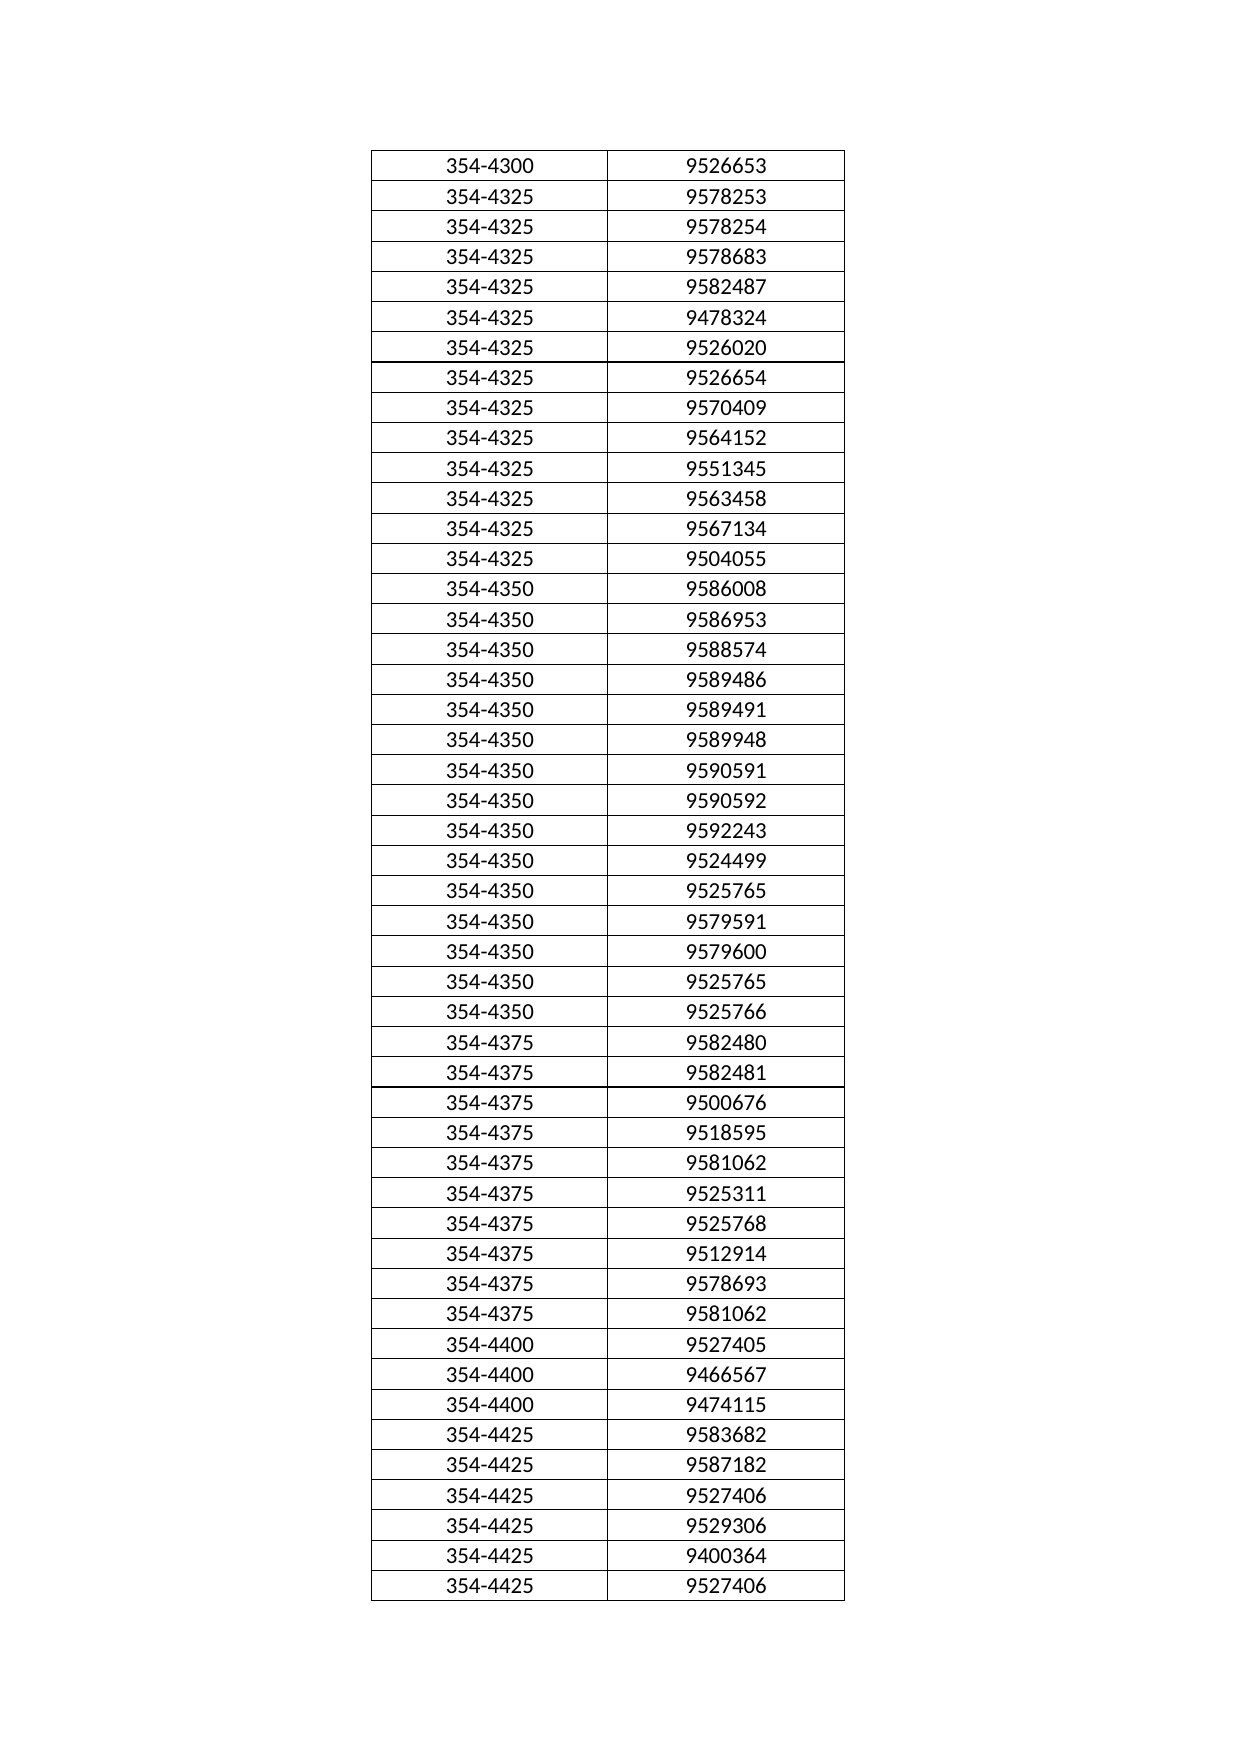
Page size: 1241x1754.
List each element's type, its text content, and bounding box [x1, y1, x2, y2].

table_cell 9525765 [608, 876, 844, 905]
table_cell 354-4425 [372, 1510, 607, 1539]
table_cell 354-4325 [372, 181, 607, 210]
table_cell 354-4400 [372, 1390, 607, 1419]
table_cell 354-4425 [372, 1480, 607, 1509]
table_cell 354-4400 [372, 1329, 607, 1358]
table_cell 9526020 [608, 332, 844, 361]
table_cell 354-4325 [372, 423, 607, 452]
table_cell 354-4375 [372, 1178, 607, 1207]
table_cell 354-4350 [372, 574, 607, 603]
table_cell 9592243 [608, 816, 844, 845]
table_cell 354-4325 [372, 302, 607, 331]
table_cell 9474115 [608, 1390, 844, 1419]
table_cell 9400364 [608, 1541, 844, 1570]
table_cell 9525768 [608, 1208, 844, 1237]
table_cell 9578254 [608, 211, 844, 241]
table_cell 9589948 [608, 725, 844, 754]
table_cell 9526653 [608, 151, 844, 180]
table_cell 9589491 [608, 695, 844, 724]
table_cell 354-4425 [372, 1571, 607, 1600]
table_cell 354-4375 [372, 1057, 607, 1086]
table_cell 9567134 [608, 514, 844, 543]
table_cell 9527405 [608, 1329, 844, 1358]
table_cell 354-4325 [372, 514, 607, 543]
table_cell 354-4325 [372, 242, 607, 271]
table_cell 354-4350 [372, 634, 607, 663]
table_cell 354-4350 [372, 906, 607, 935]
table_cell 354-4325 [372, 544, 607, 573]
table_cell 9526654 [608, 363, 844, 392]
table_cell 9579600 [608, 936, 844, 966]
table_cell 354-4325 [372, 363, 607, 392]
table_cell 354-4375 [372, 1118, 607, 1147]
table_cell 9551345 [608, 453, 844, 482]
table_cell 9504055 [608, 544, 844, 573]
table_cell 354-4350 [372, 997, 607, 1026]
table_cell 9466567 [608, 1359, 844, 1388]
table_cell 354-4425 [372, 1450, 607, 1479]
table_cell 354-4425 [372, 1541, 607, 1570]
table_cell 354-4375 [372, 1239, 607, 1268]
table_cell 9570409 [608, 393, 844, 422]
table_cell 354-4375 [372, 1088, 607, 1117]
table_cell 9590592 [608, 785, 844, 814]
table_cell 354-4350 [372, 725, 607, 754]
table_cell 9579591 [608, 906, 844, 935]
table_cell 354-4350 [372, 876, 607, 905]
table_cell 9524499 [608, 846, 844, 875]
table_cell 354-4350 [372, 936, 607, 966]
table_cell 354-4375 [372, 1299, 607, 1328]
table_cell 354-4375 [372, 1269, 607, 1298]
table_cell 9587182 [608, 1450, 844, 1479]
table_cell 9525766 [608, 997, 844, 1026]
table_cell 354-4350 [372, 604, 607, 633]
table_cell 354-4400 [372, 1359, 607, 1388]
table_cell 9588574 [608, 634, 844, 663]
table_cell 9589486 [608, 665, 844, 694]
table_cell 354-4300 [372, 151, 607, 180]
table_cell 354-4350 [372, 846, 607, 875]
table_cell 9527406 [608, 1571, 844, 1600]
table_cell 9583682 [608, 1420, 844, 1449]
table_cell 9578693 [608, 1269, 844, 1298]
table_cell 354-4325 [372, 332, 607, 361]
table_cell 354-4325 [372, 483, 607, 512]
table_cell 354-4350 [372, 967, 607, 996]
table_cell 354-4425 [372, 1420, 607, 1449]
table_cell 9582480 [608, 1027, 844, 1056]
table_cell 354-4350 [372, 755, 607, 784]
table_cell 354-4375 [372, 1027, 607, 1056]
table_cell 9527406 [608, 1480, 844, 1509]
table_cell 354-4350 [372, 665, 607, 694]
table_cell 354-4350 [372, 695, 607, 724]
table_cell 354-4325 [372, 272, 607, 301]
table_cell 9581062 [608, 1148, 844, 1177]
table_cell 354-4375 [372, 1208, 607, 1237]
table_cell 9578253 [608, 181, 844, 210]
table_cell 9518595 [608, 1118, 844, 1147]
table_cell 9529306 [608, 1510, 844, 1539]
table_cell 9590591 [608, 755, 844, 784]
table_cell 9478324 [608, 302, 844, 331]
table_cell 9578683 [608, 242, 844, 271]
table_cell 9582487 [608, 272, 844, 301]
table_cell 9563458 [608, 483, 844, 512]
table_cell 9564152 [608, 423, 844, 452]
table_cell 9525765 [608, 967, 844, 996]
table_cell 354-4325 [372, 393, 607, 422]
table_cell 9582481 [608, 1057, 844, 1086]
table_cell 354-4350 [372, 785, 607, 814]
table_cell 9500676 [608, 1088, 844, 1117]
table_cell 9586008 [608, 574, 844, 603]
table_cell 354-4350 [372, 816, 607, 845]
table_cell 9525311 [608, 1178, 844, 1207]
table_cell 354-4375 [372, 1148, 607, 1177]
table_cell 354-4325 [372, 211, 607, 241]
table_cell 9512914 [608, 1239, 844, 1268]
table_cell 9586953 [608, 604, 844, 633]
table_cell 354-4325 [372, 453, 607, 482]
table_cell 9581062 [608, 1299, 844, 1328]
